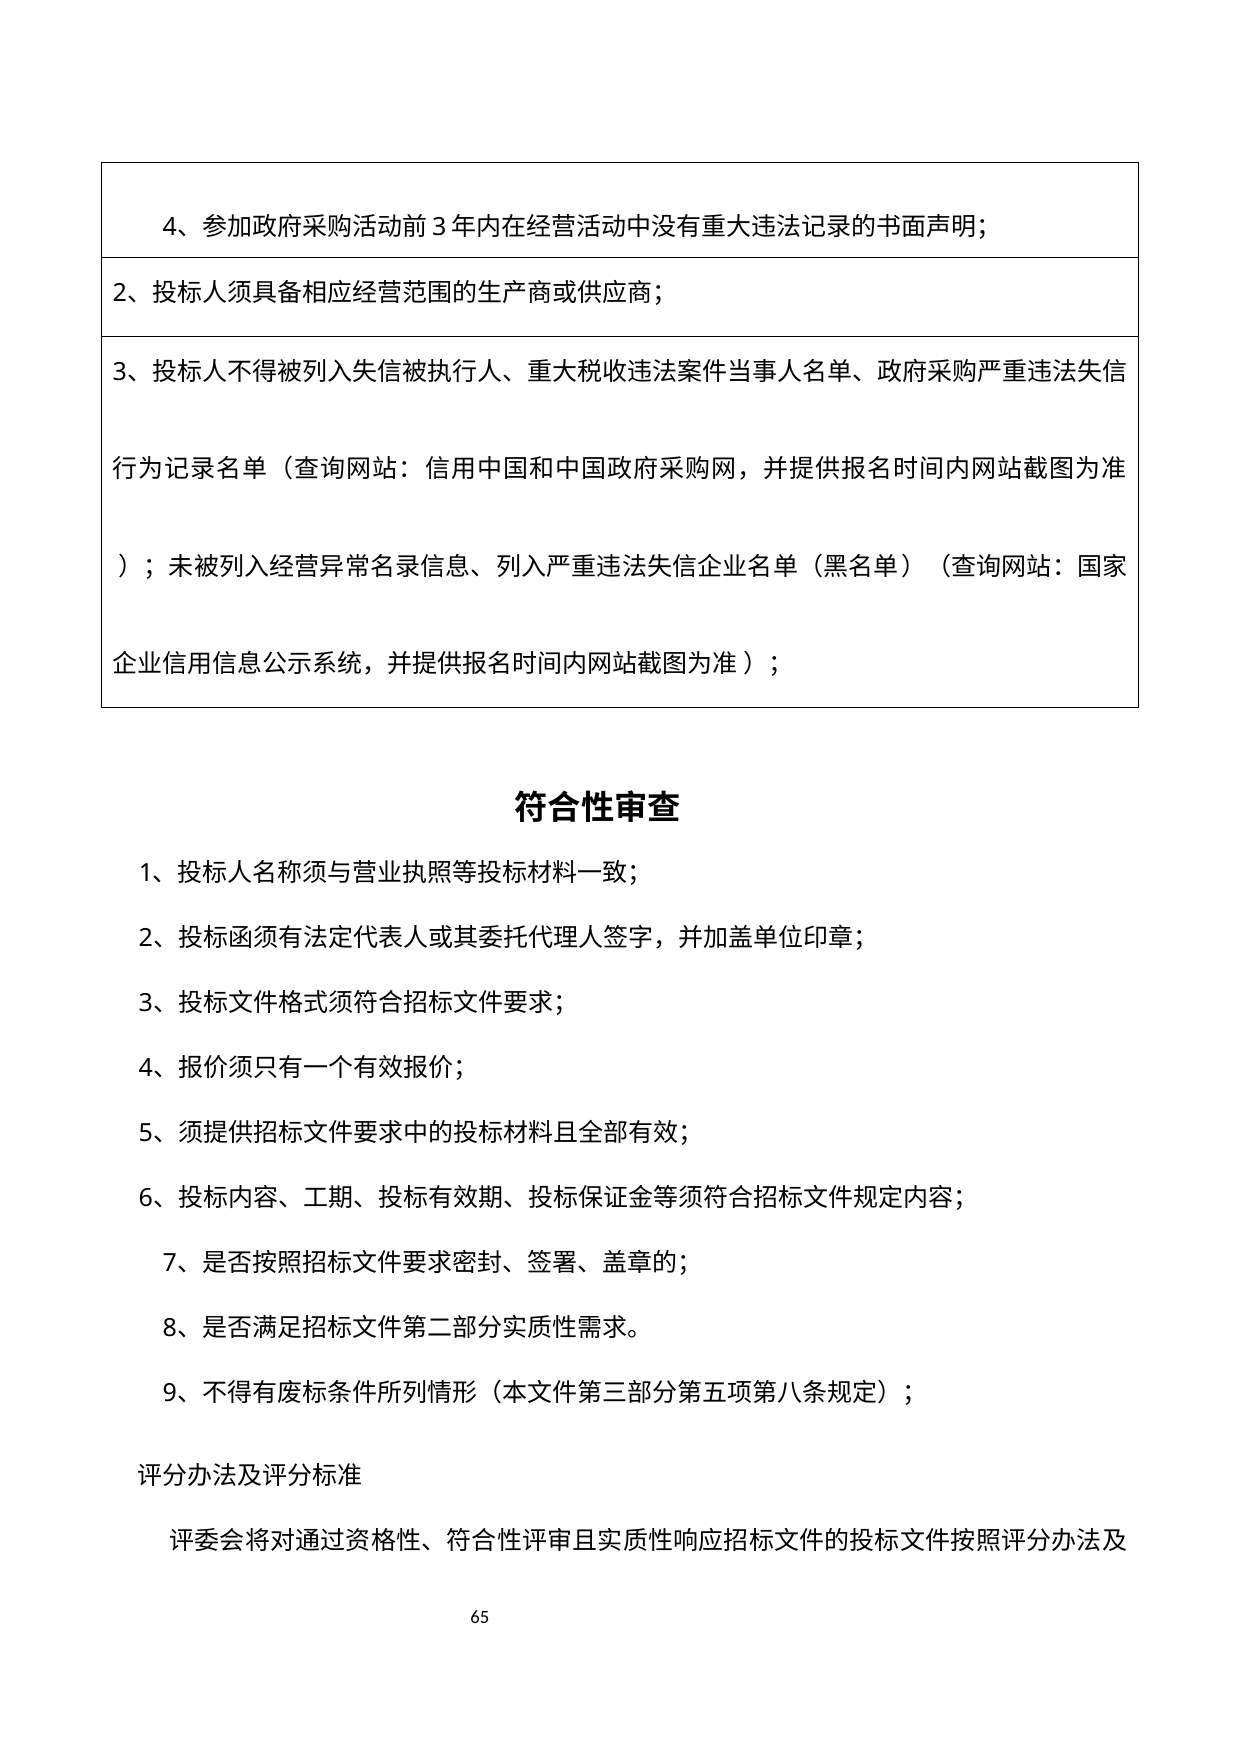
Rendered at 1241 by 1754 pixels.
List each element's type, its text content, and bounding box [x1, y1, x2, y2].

table_cell 3、投标人不得被列入失信被执行人、重大税收违法案件当事人名单、政府采购严重违法失信行为记录名单（查询网站：信用中国和中国政府采购网，并提供报名时间内网站截图为准 ）；未被列入经营异常名录信息、列入严重违法失信企业名单（黑名单）（查询网站：国家企业信用信息公示系统，并提供报名时间内网站截图为准 ）； [102, 337, 1138, 707]
text 符合性审查 [112, 773, 1128, 838]
text 7、是否按照招标文件要求密封、签署、盖章的； [112, 1228, 1128, 1293]
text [112, 1506, 1128, 1571]
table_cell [102, 163, 1138, 257]
text 4、报价须只有一个有效报价； [112, 1033, 1128, 1098]
text 2、投标函须有法定代表人或其委托代理人签字，并加盖单位印章； [112, 903, 1128, 968]
text 8、是否满足招标文件第二部分实质性需求。 [112, 1293, 1128, 1358]
table_cell 2、投标人须具备相应经营范围的生产商或供应商； [102, 258, 1138, 336]
text 6、投标内容、工期、投标有效期、投标保证金等须符合招标文件规定内容； [112, 1163, 1128, 1228]
text 9、不得有废标条件所列情形（本文件第三部分第五项第八条规定）； [112, 1358, 1128, 1423]
text 5、须提供招标文件要求中的投标材料且全部有效； [112, 1098, 1128, 1163]
text 1、投标人名称须与营业执照等投标材料一致； [112, 838, 1128, 903]
text 3、投标文件格式须符合招标文件要求； [112, 968, 1128, 1033]
text 评分办法及评分标准 [112, 1441, 1128, 1506]
